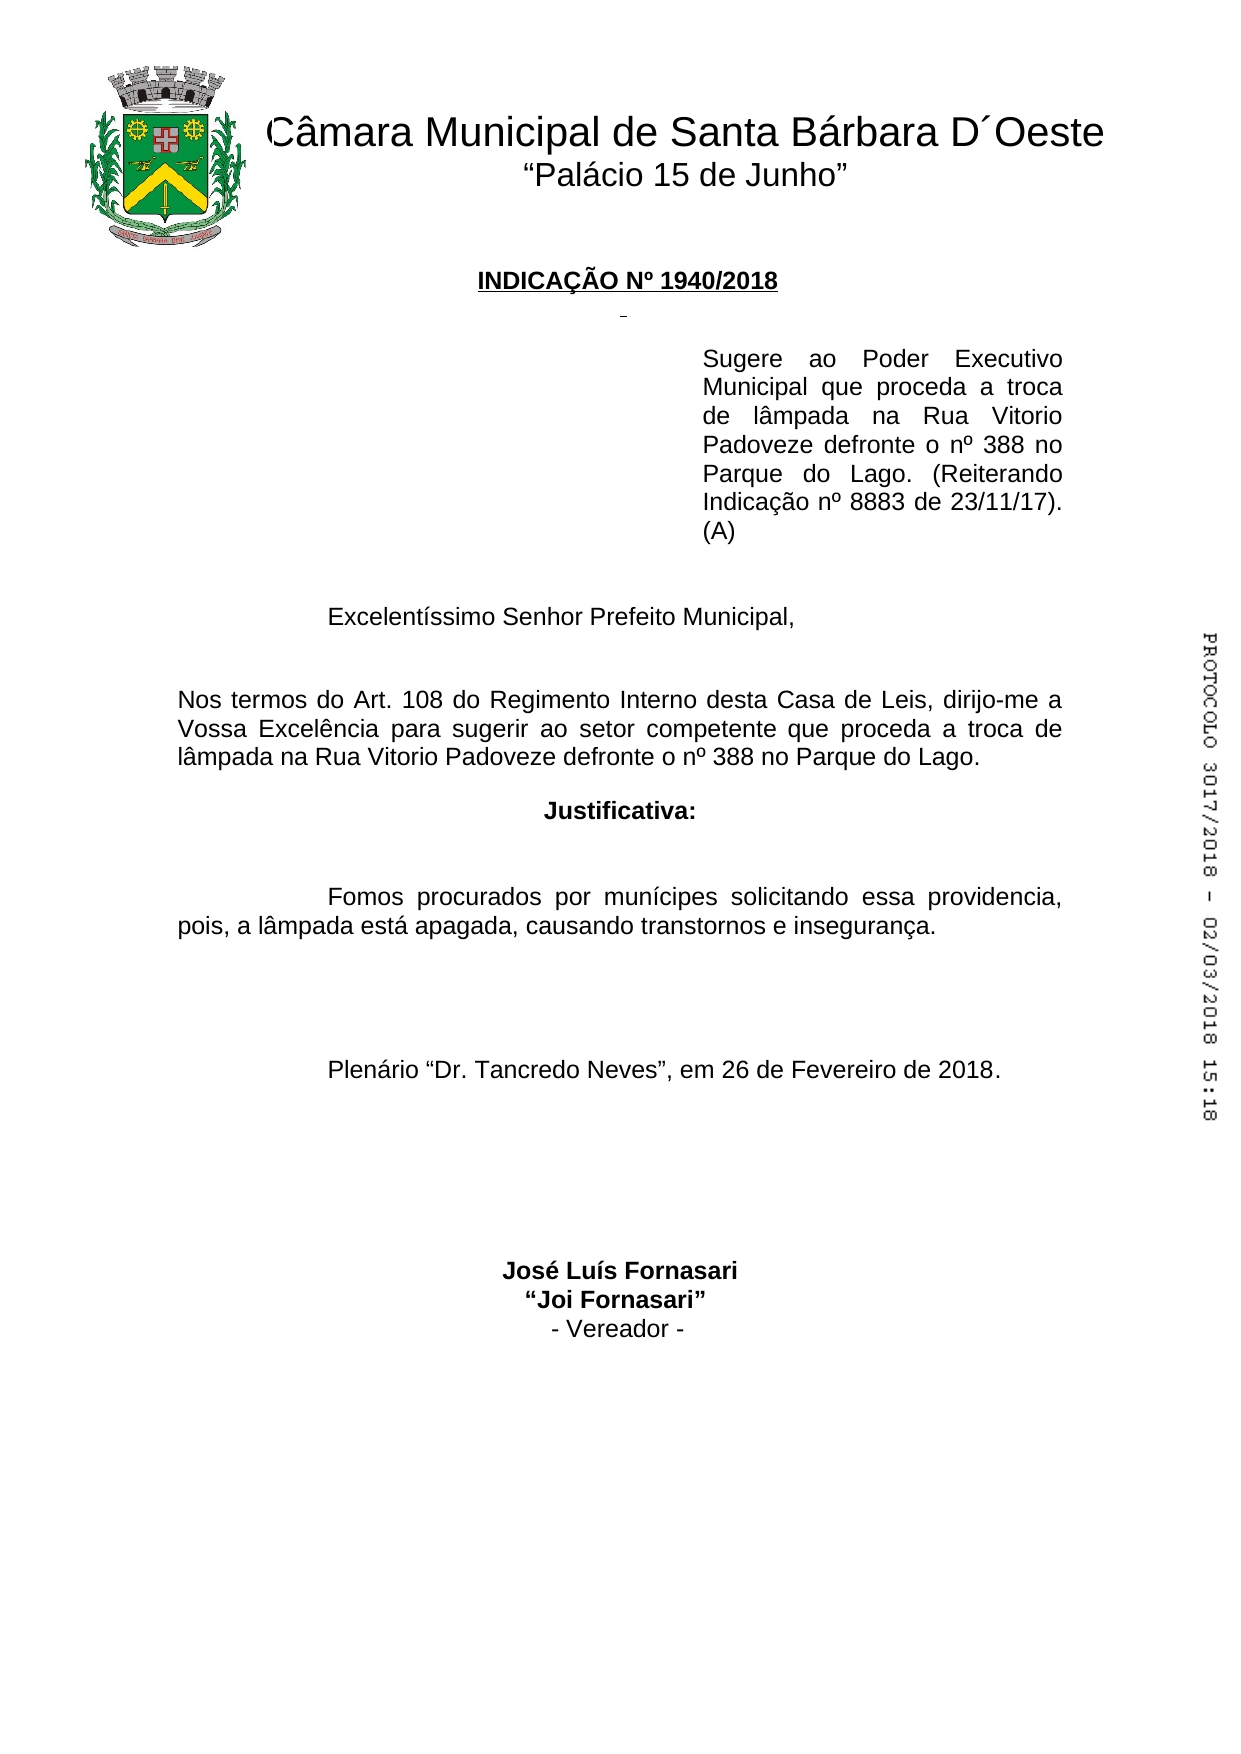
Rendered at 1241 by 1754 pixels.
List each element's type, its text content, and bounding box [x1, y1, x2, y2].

text Justificativa: [177, 796, 1063, 825]
text Sugere ao Poder Executivo Municipal que proceda a troca de lâmpada na Rua Vitorio Padoveze defronte o nº 388 no Parque do Lago. (Reiterando Indicação nº 8883 de 23/11/17). (A) [702, 344, 1063, 545]
text - Vereador - [177, 1314, 1063, 1342]
title INDICAÇÃO Nº 1940/2018 [402, 266, 1063, 294]
text José Luís Fornasari [177, 1256, 1063, 1285]
text Plenário “Dr. Tancredo Neves”, em 26 de Fevereiro de 2018. [252, 1055, 1063, 1084]
picture [1177, 629, 1241, 1125]
text Excelentíssimo Senhor Prefeito Municipal, [177, 602, 1063, 631]
text “Joi Fornasari” [177, 1285, 1063, 1314]
text Nos termos do Art. 108 do Regimento Interno desta Casa de Leis, dirijo-me a Vossa Excelência para sugerir ao setor competente que proceda a troca de lâmpada na Rua Vitorio Padoveze defronte o nº 388 no Parque do Lago. [177, 685, 1063, 771]
picture [84, 66, 253, 254]
text Fomos procurados por munícipes solicitando essa providencia, pois, a lâmpada está apagada, causando transtornos e insegurança. [177, 882, 1063, 940]
